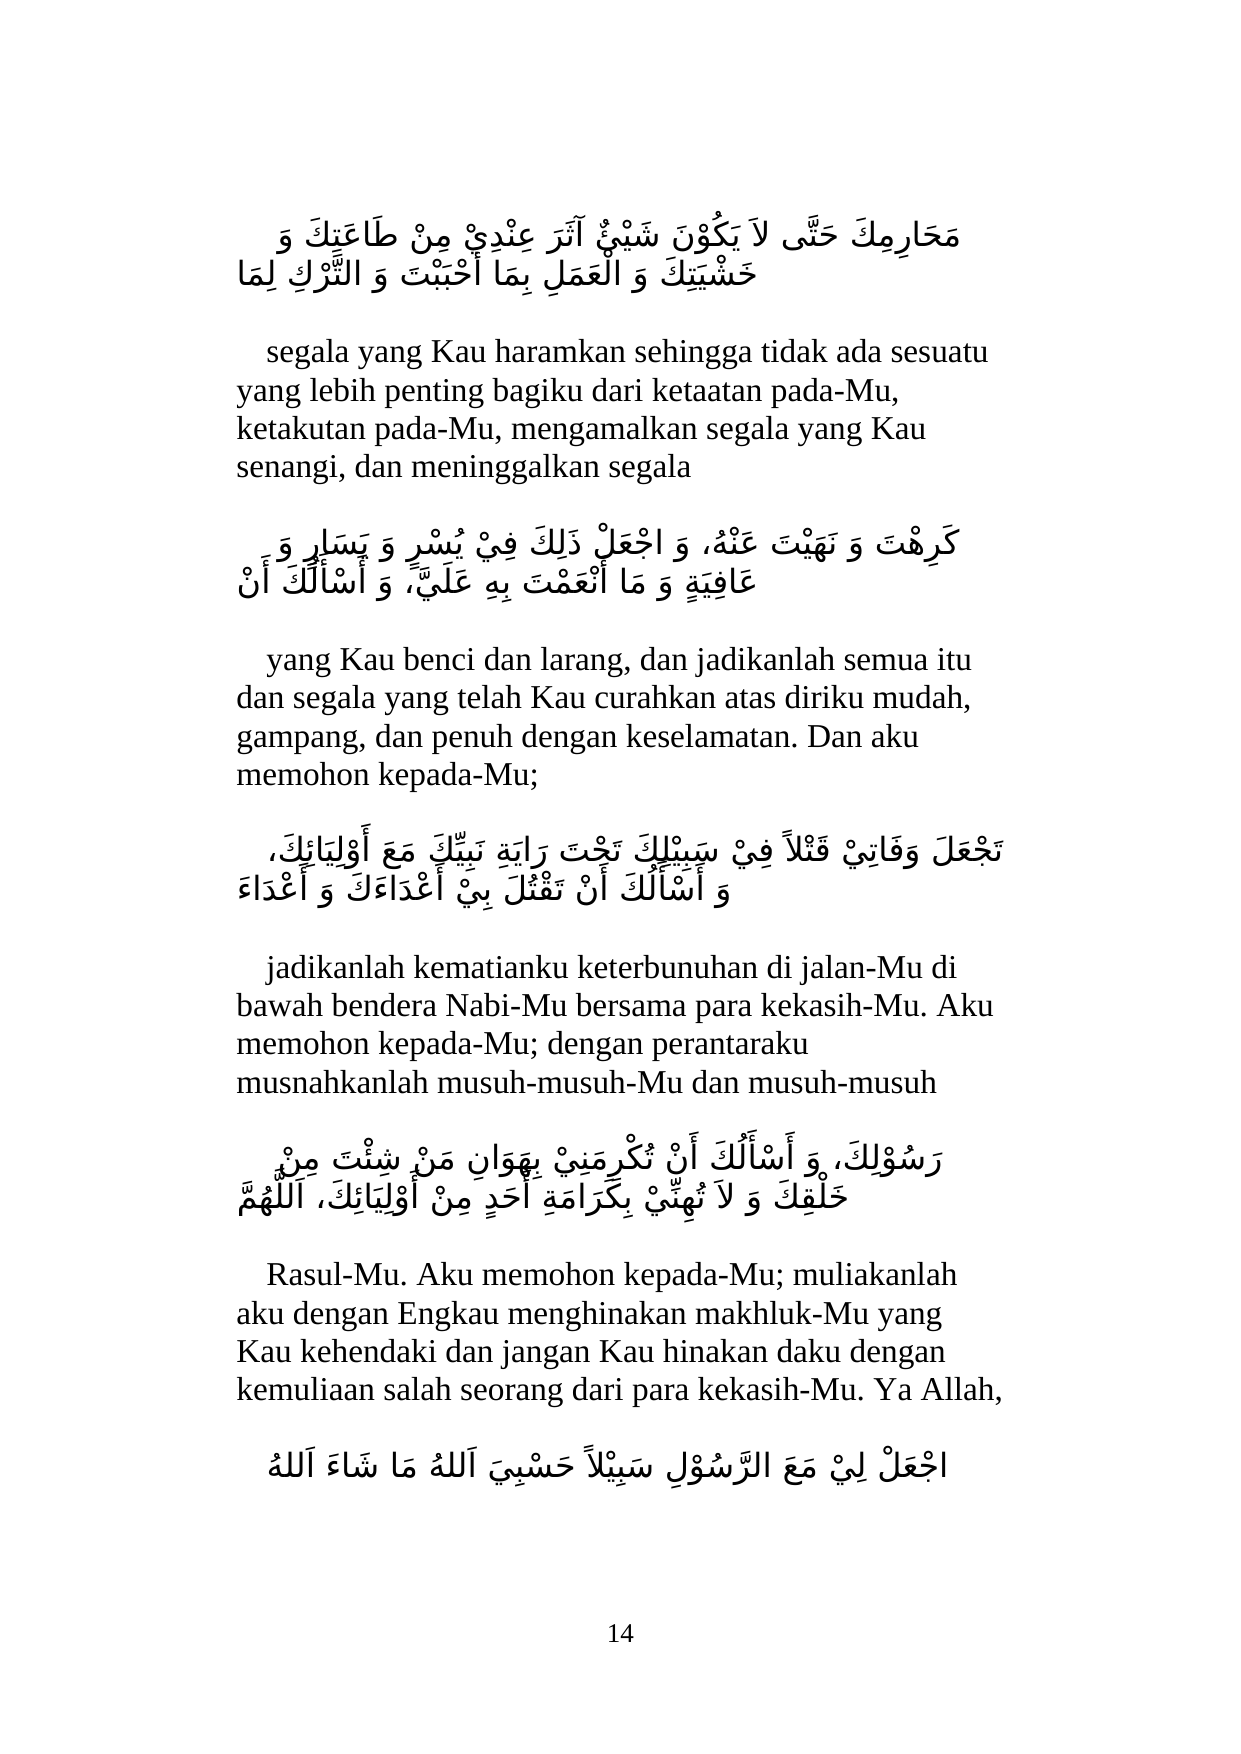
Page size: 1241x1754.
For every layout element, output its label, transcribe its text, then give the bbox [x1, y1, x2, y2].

text yang Kau benci dan larang, dan jadikanlah semua itu dan segala yang telah Kau curahkan atas diriku mudah, gampang, dan penuh dengan keselamatan. Dan aku memohon kepada-Mu; [236, 639, 1004, 793]
text رَسُوْلِكَ، وَ أَسْأَلُكَ أَنْ تُكْرِمَنِيْ بِهَوَانِ مَنْ شِئْتَ مِنْ خَلْقِكَ وَ لاَ تُهِنِّيْ بِكَرَامَةِ أَحَدٍ مِنْ أَوْلِيَائِكَ، اَللَّهُمَّ [236, 1139, 1004, 1216]
text مَحَارِمِكَ حَتَّى لاَ يَكُوْنَ شَيْئٌ آثَرَ عِنْدِيْ مِنْ طَاعَتِكَ وَ خَشْيَتِكَ وَ الْعَمَلِ بِمَا أَحْبَبْتَ وَ التَّرْكِ لِمَا [236, 216, 1004, 293]
text jadikanlah kematianku keterbunuhan di jalan-Mu di bawah bendera Nabi-Mu bersama para kekasih-Mu. Aku memohon kepada-Mu; dengan perantaraku musnahkanlah musuh-musuh-Mu dan musuh-musuh [236, 947, 1004, 1100]
text اجْعَلْ لِيْ مَعَ الرَّسُوْلِ سَبِيْلاً حَسْبِيَ اَللهُ مَا شَاءَ اَللهُ‏ [236, 1446, 1004, 1485]
text تَجْعَلَ وَفَاتِيْ قَتْلاً فِيْ سَبِيْلِكَ تَحْتَ رَايَةِ نَبِيِّكَ مَعَ أَوْلِيَائِكَ، وَ أَسْأَلُكَ أَنْ تَقْتُلَ بِيْ أَعْدَاءَكَ وَ أَعْدَاءَ [236, 831, 1004, 909]
text segala yang Kau haramkan sehingga tidak ada sesuatu yang lebih penting bagiku dari ketaatan pada-Mu, ketakutan pada-Mu, mengamalkan segala yang Kau senangi, dan meninggalkan segala [236, 332, 1004, 485]
text Rasul-Mu. Aku memohon kepada-Mu; muliakanlah aku dengan Engkau menghinakan makhluk-Mu yang Kau kehendaki dan jangan Kau hinakan daku dengan kemuliaan salah seorang dari para kekasih-Mu. Ya Allah, [236, 1255, 1004, 1408]
text كَرِهْتَ وَ نَهَيْتَ عَنْهُ، وَ اجْعَلْ ذَلِكَ فِيْ يُسْرٍ وَ يَسَارٍ وَ عَافِيَةٍ وَ مَا أَنْعَمْتَ بِهِ عَلَيَّ، وَ أَسْأَلُكَ أَنْ [236, 523, 1004, 601]
